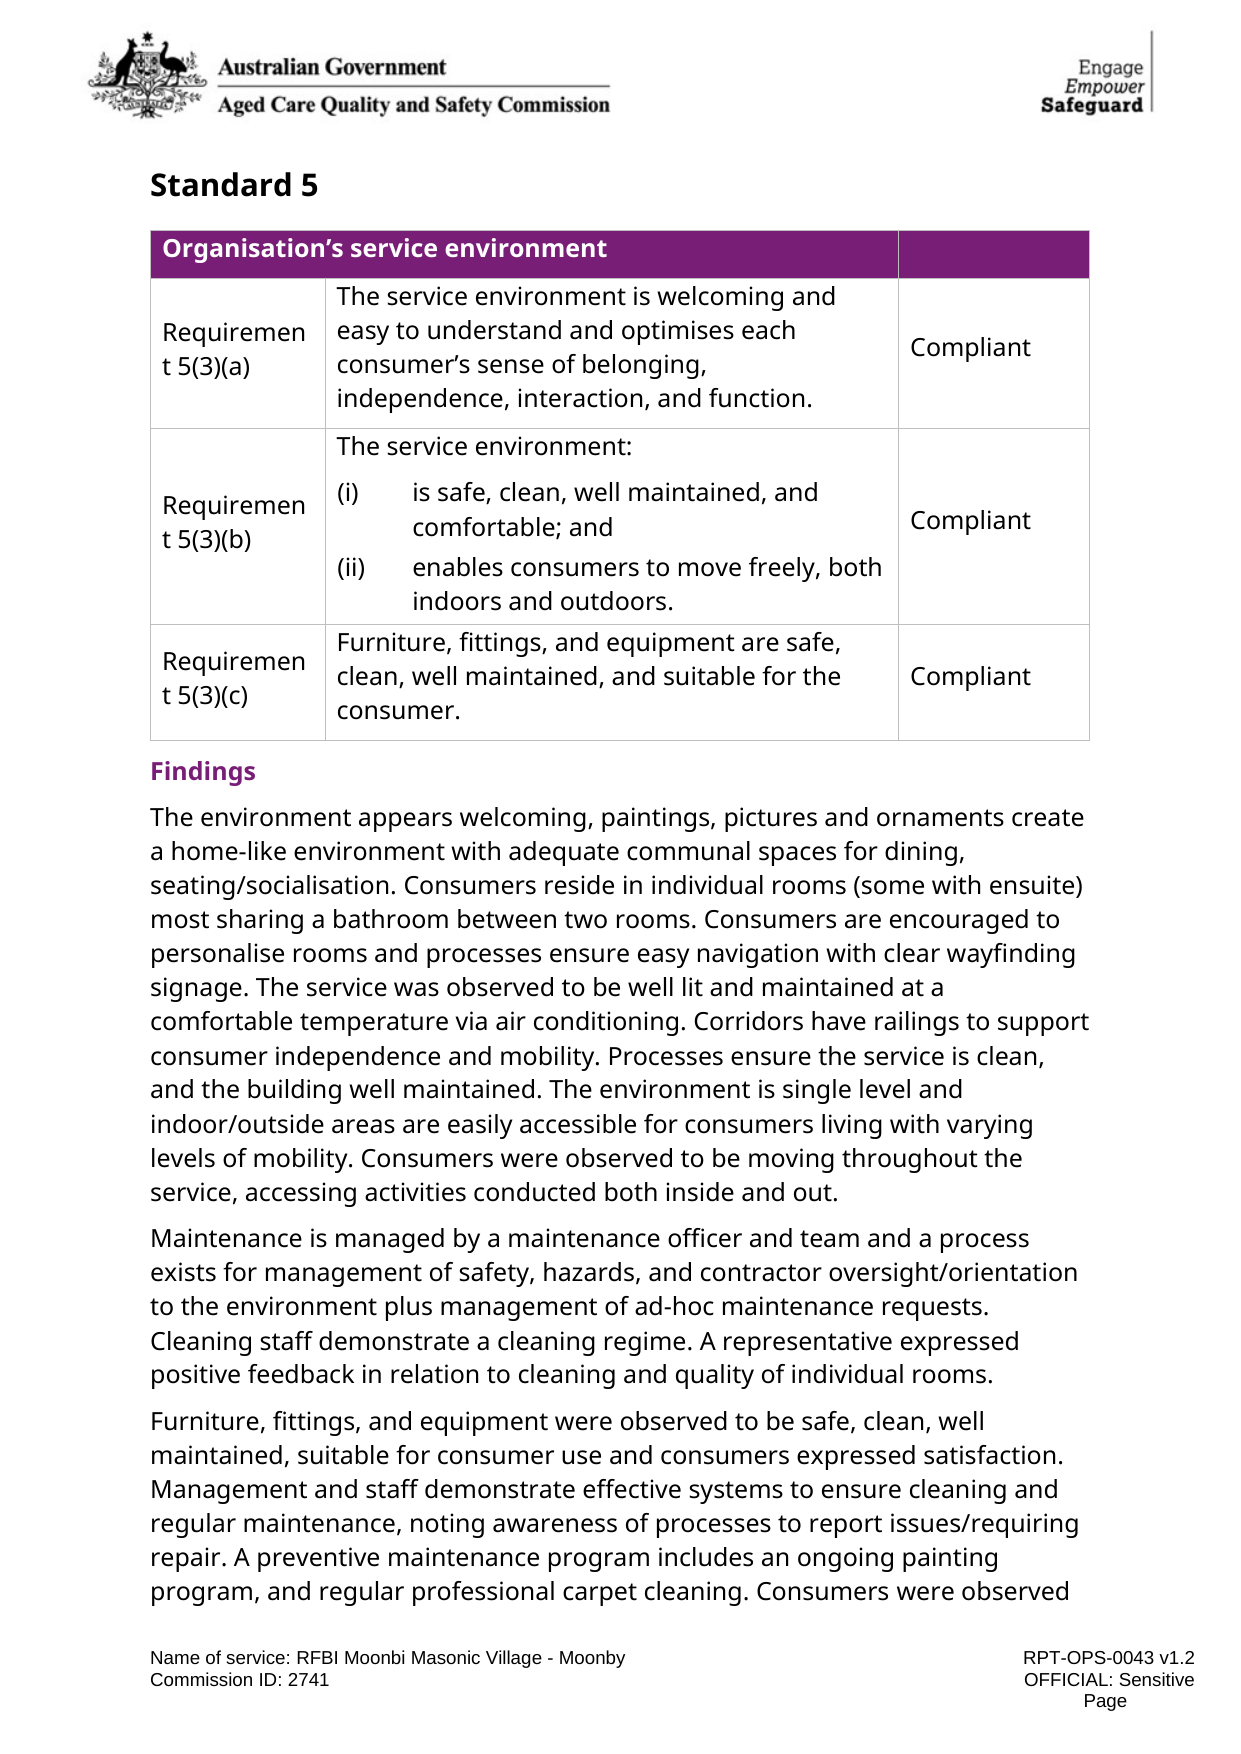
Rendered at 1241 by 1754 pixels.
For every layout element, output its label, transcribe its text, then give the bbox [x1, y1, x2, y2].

table_cell [899, 279, 1089, 427]
table_cell Furniture, fittings, and equipment are safe, clean, well maintained, and suitable for the consumer. [326, 625, 898, 739]
text The environment appears welcoming, paintings, pictures and ornaments create a home-like environment with adequate communal spaces for dining, seating/socialisation. Consumers reside in individual rooms (some with ensuite) most sharing a bathroom between two rooms. Consumers are encouraged to personalise rooms and processes ensure easy navigation with clear wayfinding signage. The service was observed to be well lit and maintained at a comfortable temperature via air conditioning. Corridors have railings to support consumer independence and mobility. Processes ensure the service is clean, and the building well maintained. The environment is single level and indoor/outside areas are easily accessible for consumers living with varying levels of mobility. Consumers were observed to be moving throughout the service, accessing activities conducted both inside and out. [150, 800, 1090, 1208]
table_cell The service environment is welcoming and easy to understand and optimises each consumer’s sense of belonging, independence, interaction, and function. [326, 279, 898, 427]
table_cell Requirement 5(3)(b) [151, 429, 325, 624]
table_cell [899, 625, 1089, 739]
subtitle Standard 5 [150, 162, 1090, 205]
table_cell Requirement 5(3)(a) [151, 279, 325, 427]
table_cell Requirement 5(3)(c) [151, 625, 325, 739]
picture [0, 23, 1241, 131]
subtitle Findings [150, 753, 1090, 787]
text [150, 1404, 1090, 1608]
table_header Organisation’s service environment [151, 231, 898, 278]
table_cell The service environment: is safe, clean, well maintained, and comfortable; and enables consumers to move freely, both indoors and outdoors. [326, 429, 898, 624]
table_header [899, 231, 1089, 278]
text Maintenance is managed by a maintenance officer and team and a process exists for management of safety, hazards, and contractor oversight/orientation to the environment plus management of ad-hoc maintenance requests. Cleaning staff demonstrate a cleaning regime. A representative expressed positive feedback in relation to cleaning and quality of individual rooms. [150, 1221, 1090, 1391]
table_cell [899, 429, 1089, 624]
